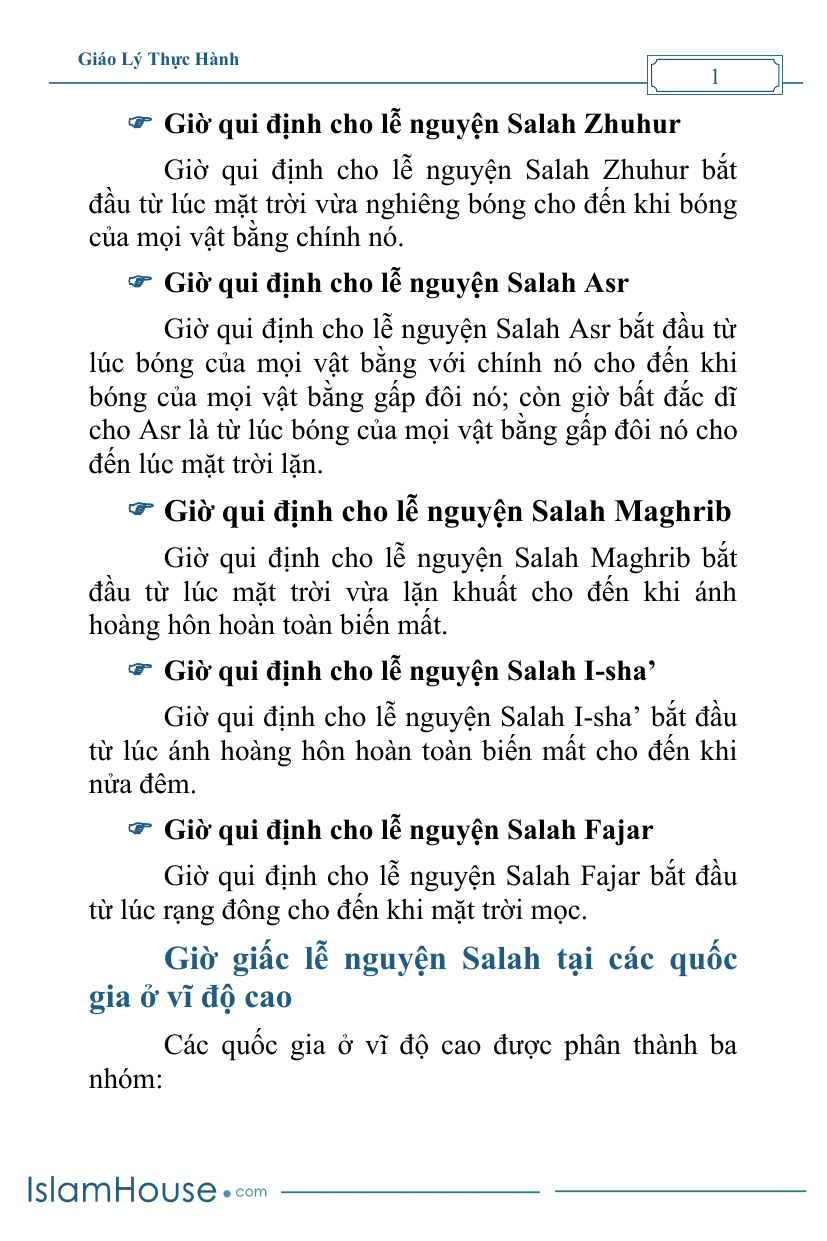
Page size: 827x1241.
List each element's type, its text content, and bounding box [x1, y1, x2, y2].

list Giờ qui định cho lễ nguyện Salah Maghrib [89, 492, 738, 528]
text Giờ qui định cho lễ nguyện Salah Zhuhur bắt đầu từ lúc mặt trời vừa nghiêng bóng cho đến khi bóng của mọi vật bằng chính nó. [89, 152, 738, 253]
text Giờ qui định cho lễ nguyện Salah Asr bắt đầu từ lúc bóng của mọi vật bằng với chính nó cho đến khi bóng của mọi vật bằng gấp đôi nó; còn giờ bất đắc dĩ cho Asr là từ lúc bóng của mọi vật bằng gấp đôi nó cho đến lúc mặt trời lặn. [89, 312, 738, 479]
list Giờ qui định cho lễ nguyện Salah I-sha’ [89, 653, 738, 687]
text Giờ giấc lễ nguyện Salah tại các quốc gia ở vĩ độ cao [89, 938, 738, 1015]
text Giờ qui định cho lễ nguyện Salah I-sha’ bắt đầu từ lúc ánh hoàng hôn hoàn toàn biến mất cho đến khi nửa đêm. [89, 699, 738, 800]
text Các quốc gia ở vĩ độ cao được phân thành ba nhóm: [89, 1027, 738, 1094]
list Giờ qui định cho lễ nguyện Salah Fajar [89, 812, 738, 846]
list Giờ qui định cho lễ nguyện Salah Zhuhur [89, 106, 738, 140]
text Giờ qui định cho lễ nguyện Salah Maghrib bắt đầu từ lúc mặt trời vừa lặn khuất cho đến khi ánh hoàng hôn hoàn toàn biến mất. [89, 540, 738, 641]
list Giờ qui định cho lễ nguyện Salah Asr [89, 266, 738, 299]
picture [20, 1171, 541, 1209]
picture [548, 1170, 807, 1208]
text Giờ qui định cho lễ nguyện Salah Fajar bắt đầu từ lúc rạng đông cho đến khi mặt trời mọc. [89, 858, 738, 926]
